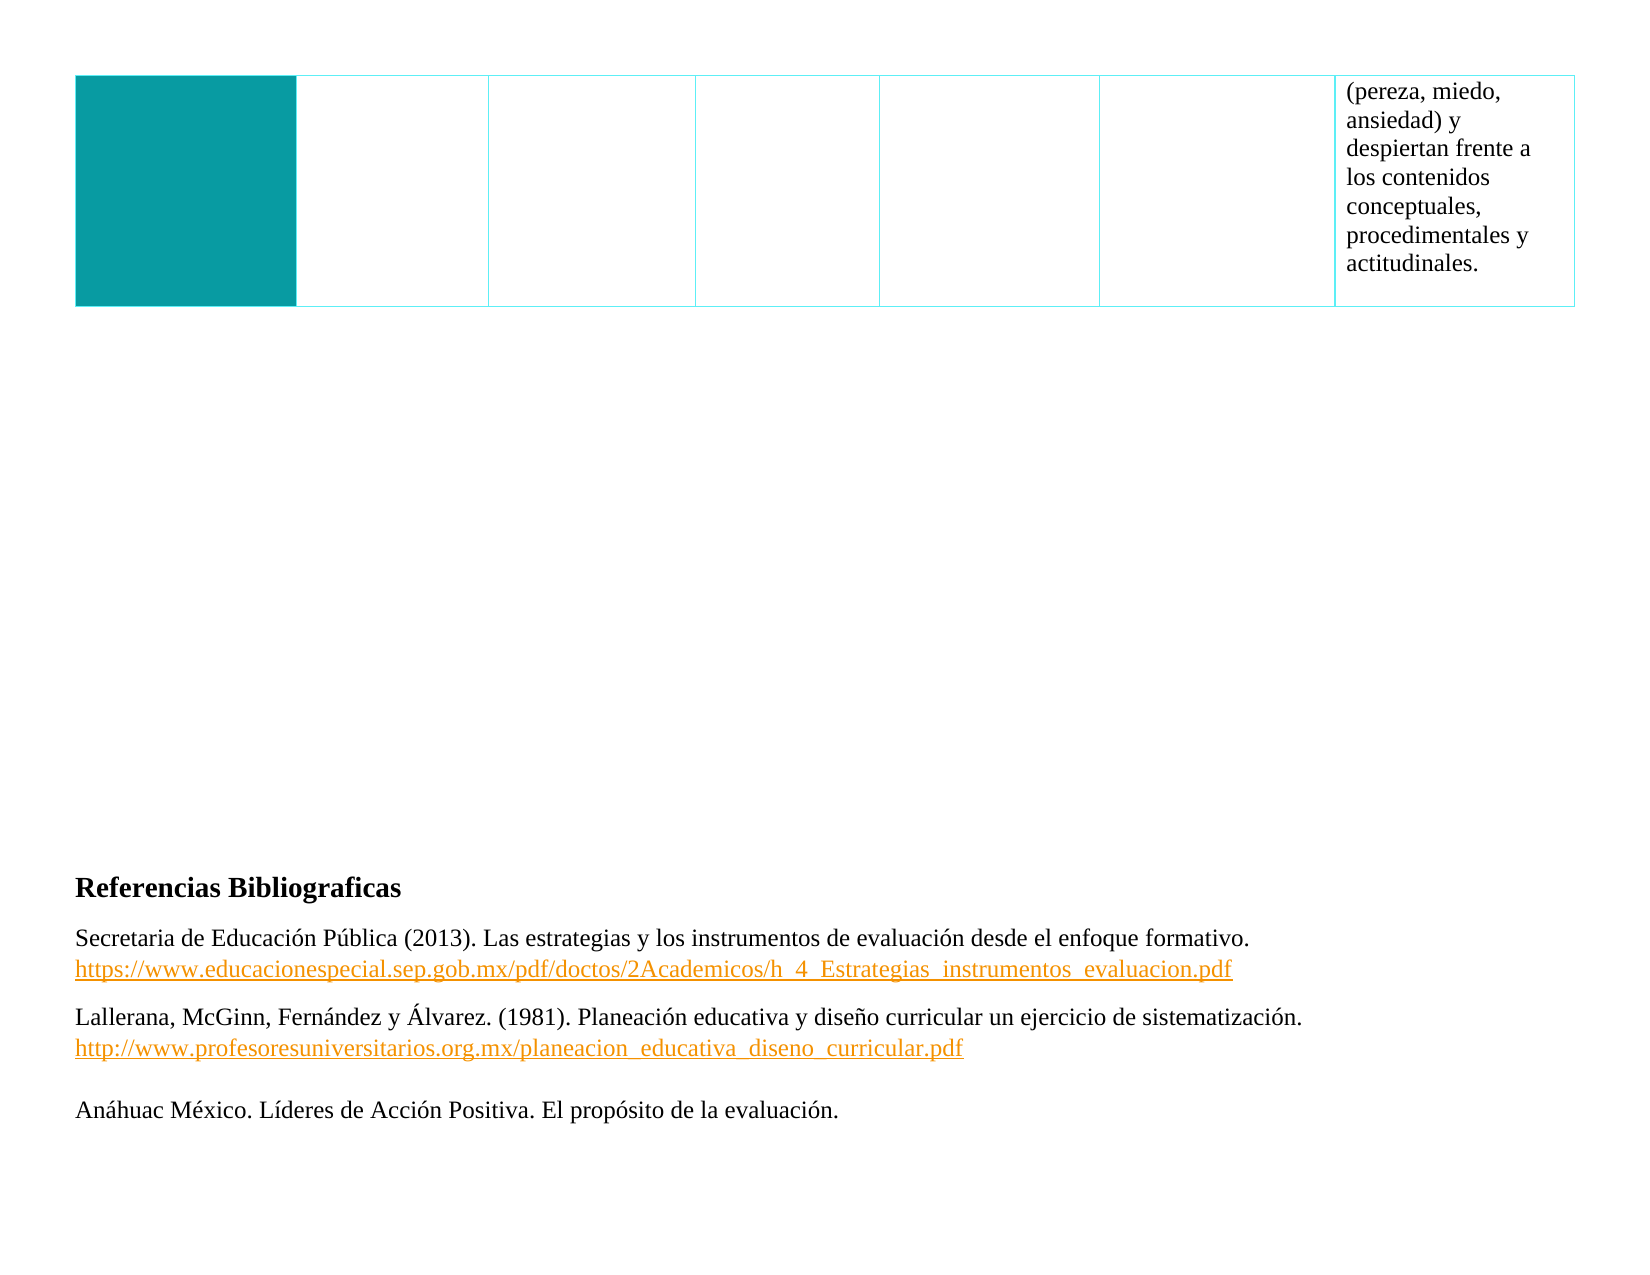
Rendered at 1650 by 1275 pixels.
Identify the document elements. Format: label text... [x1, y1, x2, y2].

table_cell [1100, 76, 1334, 306]
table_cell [880, 76, 1099, 306]
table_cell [489, 76, 695, 306]
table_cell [696, 76, 879, 306]
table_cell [297, 76, 488, 306]
text Referencias Bibliograficas [75, 870, 1575, 904]
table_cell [1336, 76, 1574, 306]
text Secretaria de Educación Pública (2013). Las estrategias y los instrumentos de evaluación desde el enfoque formativo. https://www.educacionespecial.sep.gob.mx/pdf/doctos/2Academicos/h_4_Estrategias_instrumentos_evaluacion.pdf [75, 923, 1575, 983]
text Anáhuac México. Líderes de Acción Positiva. El propósito de la evaluación. [75, 1095, 1575, 1124]
text Lallerana, McGinn, Fernández y Álvarez. (1981). Planeación educativa y diseño curricular un ejercicio de sistematización. http://www.profesoresuniversitarios.org.mx/planeacion_educativa_diseno_curricular.pdf [75, 1002, 1575, 1062]
